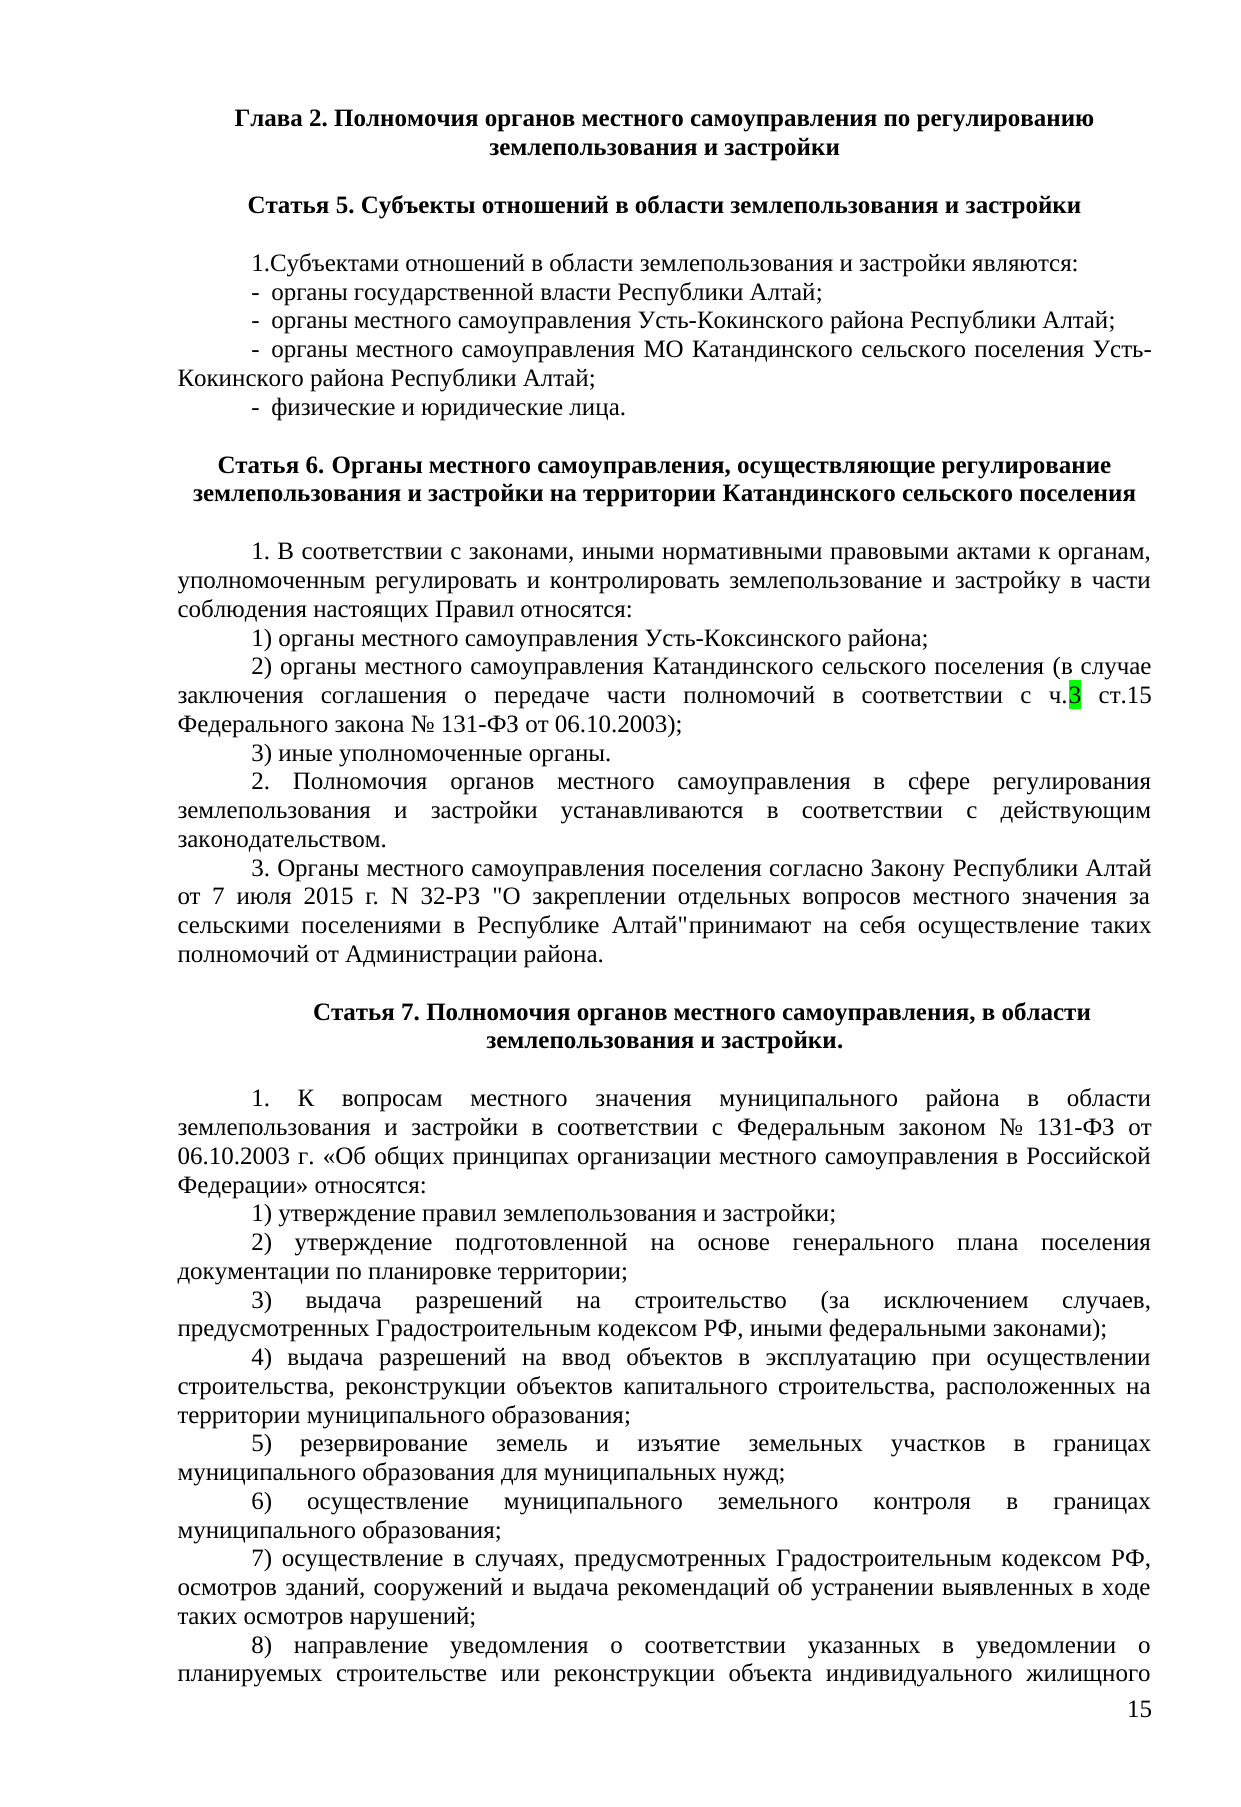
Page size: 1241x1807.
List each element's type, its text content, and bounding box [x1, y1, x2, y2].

text 2) органы местного самоуправления Катандинского сельского поселения (в случае заключения соглашения о передаче части полномочий в соответствии с ч.3 ст.15 Федерального закона № 131-ФЗ от 06.10.2003); [177, 651, 1152, 738]
text Статья 7. Полномочия органов местного самоуправления, в области землепользования и застройки. [177, 997, 1152, 1054]
text 2. Полномочия органов местного самоуправления в сфере регулирования землепользования и застройки устанавливаются в соответствии с действующим законодательством. [177, 766, 1152, 853]
text 5) резервирование земель и изъятие земельных участков в границах муниципального образования для муниципальных нужд; [177, 1428, 1152, 1486]
text 1. К вопросам местного значения муниципального района в области землепользования и застройки в соответствии с Федеральным законом № 131-ФЗ от 06.10.2003 г. «Об общих принципах организации местного самоуправления в Российской Федерации» относятся: [177, 1083, 1152, 1198]
text 1) утверждение правил землепользования и застройки; [177, 1198, 1152, 1227]
text 4) выдача разрешений на ввод объектов в эксплуатацию при осуществлении строительства, реконструкции объектов капитального строительства, расположенных на территории муниципального образования; [177, 1342, 1152, 1428]
text 2) утверждение подготовленной на основе генерального плана поселения документации по планировке территории; [177, 1227, 1152, 1285]
text 1.Субъектами отношений в области землепользования и застройки являются: [177, 248, 1152, 277]
text Глава 2. Полномочия органов местного самоуправления по регулированию землепользования и застройки [177, 103, 1152, 161]
text 1) органы местного самоуправления Усть-Коксинского района; [177, 623, 1152, 651]
text Статья 6. Органы местного самоуправления, осуществляющие регулирование землепользования и застройки на территории Катандинского сельского поселения [177, 450, 1152, 507]
list органы государственной власти Республики Алтай; [177, 277, 1152, 306]
text 7) осуществление в случаях, предусмотренных Градостроительным кодексом РФ, осмотров зданий, сооружений и выдача рекомендаций об устранении выявленных в ходе таких осмотров нарушений; [177, 1543, 1152, 1630]
text 1. В соответствии с законами, иными нормативными правовыми актами к органам, уполномоченным регулировать и контролировать землепользование и застройку в части соблюдения настоящих Правил относятся: [177, 536, 1152, 623]
text 3. Органы местного самоуправления поселения согласно Закону Республики Алтай от 7 июля 2015 г. N 32-РЗ "О закреплении отдельных вопросов местного значения за сельскими поселениями в Республике Алтай"принимают на себя осуществление таких полномочий от Администрации района. [177, 853, 1152, 968]
text 3) иные уполномоченные органы. [177, 738, 1152, 766]
list органы местного самоуправления Усть-Кокинского района Республики Алтай; [177, 306, 1152, 334]
list органы местного самоуправления МО Катандинского сельского поселения Усть-Кокинского района Республики Алтай; [177, 334, 1152, 392]
text 6) осуществление муниципального земельного контроля в границах муниципального образования; [177, 1486, 1152, 1543]
text 3) выдача разрешений на строительство (за исключением случаев, предусмотренных Градостроительным кодексом РФ, иными федеральными законами); [177, 1285, 1152, 1342]
list физические и юридические лица. [177, 392, 1152, 421]
text Статья 5. Субъекты отношений в области землепользования и застройки [177, 190, 1152, 219]
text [177, 1630, 1152, 1687]
